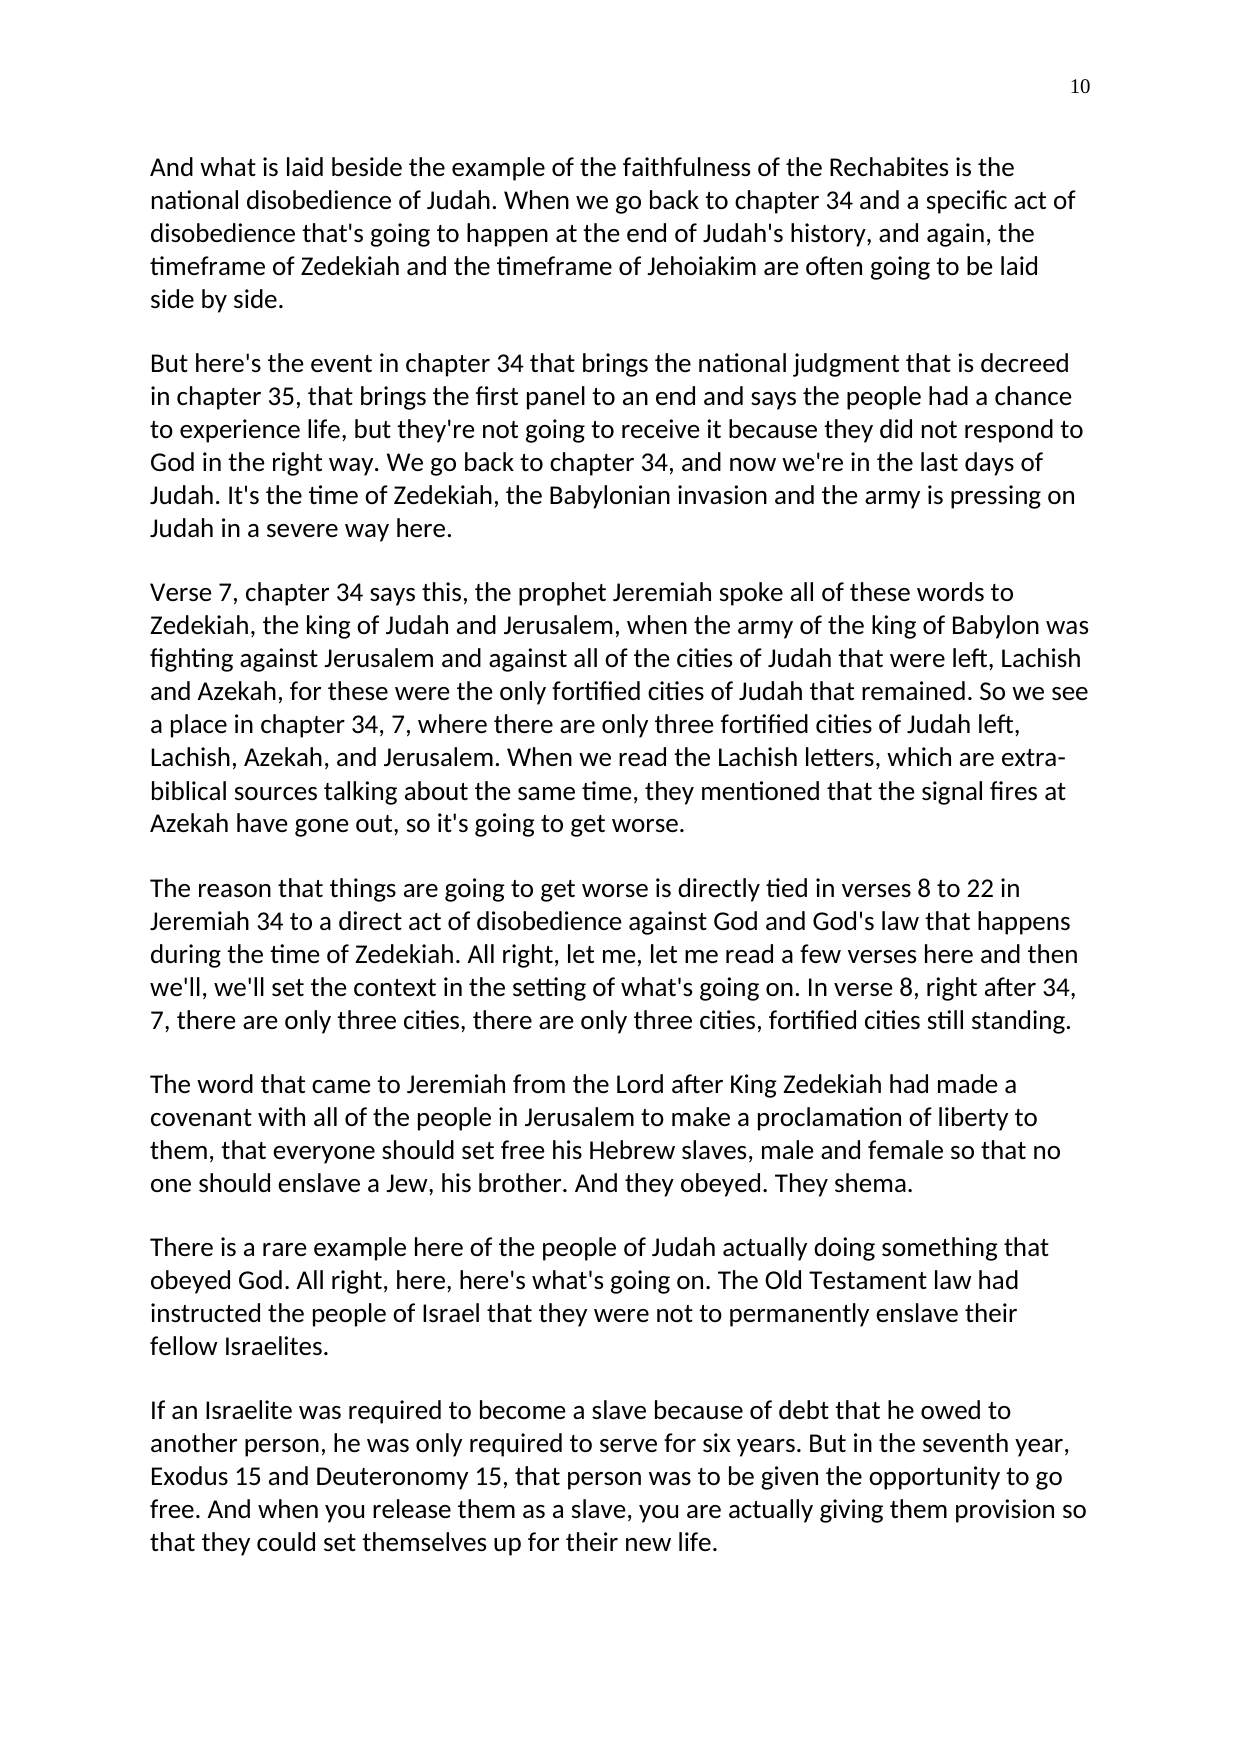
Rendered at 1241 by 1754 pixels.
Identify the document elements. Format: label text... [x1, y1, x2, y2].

text If an Israelite was required to become a slave because of debt that he owed to another person, he was only required to serve for six years. But in the seventh year, Exodus 15 and Deuteronomy 15, that person was to be given the opportunity to go free. And when you release them as a slave, you are actually giving them provision so that they could set themselves up for their new life. [150, 1393, 1090, 1559]
text And what is laid beside the example of the faithfulness of the Rechabites is the national disobedience of Judah. When we go back to chapter 34 and a specific act of disobedience that's going to happen at the end of Judah's history, and again, the timeframe of Zedekiah and the timeframe of Jehoiakim are often going to be laid side by side. [150, 150, 1090, 315]
text The word that came to Jeremiah from the Lord after King Zedekiah had made a covenant with all of the people in Jerusalem to make a proclamation of liberty to them, that everyone should set free his Hebrew slaves, male and female so that no one should enslave a Jew, his brother. And they obeyed. They shema. [150, 1067, 1090, 1199]
text But here's the event in chapter 34 that brings the national judgment that is decreed in chapter 35, that brings the first panel to an end and says the people had a chance to experience life, but they're not going to receive it because they did not respond to God in the right way. We go back to chapter 34, and now we're in the last days of Judah. It's the time of Zedekiah, the Babylonian invasion and the army is pressing on Judah in a severe way here. [150, 346, 1090, 544]
text Verse 7, chapter 34 says this, the prophet Jeremiah spoke all of these words to Zedekiah, the king of Judah and Jerusalem, when the army of the king of Babylon was fighting against Jerusalem and against all of the cities of Judah that were left, Lachish and Azekah, for these were the only fortified cities of Judah that remained. So we see a place in chapter 34, 7, where there are only three fortified cities of Judah left, Lachish, Azekah, and Jerusalem. When we read the Lachish letters, which are extra-biblical sources talking about the same time, they mentioned that the signal fires at Azekah have gone out, so it's going to get worse. [150, 576, 1090, 840]
text The reason that things are going to get worse is directly tied in verses 8 to 22 in Jeremiah 34 to a direct act of disobedience against God and God's law that happens during the time of Zedekiah. All right, let me, let me read a few verses here and then we'll, we'll set the context in the setting of what's going on. In verse 8, right after 34, 7, there are only three cities, there are only three cities, fortified cities still standing. [150, 871, 1090, 1036]
text There is a rare example here of the people of Judah actually doing something that obeyed God. All right, here, here's what's going on. The Old Testament law had instructed the people of Israel that they were not to permanently enslave their fellow Israelites. [150, 1230, 1090, 1362]
